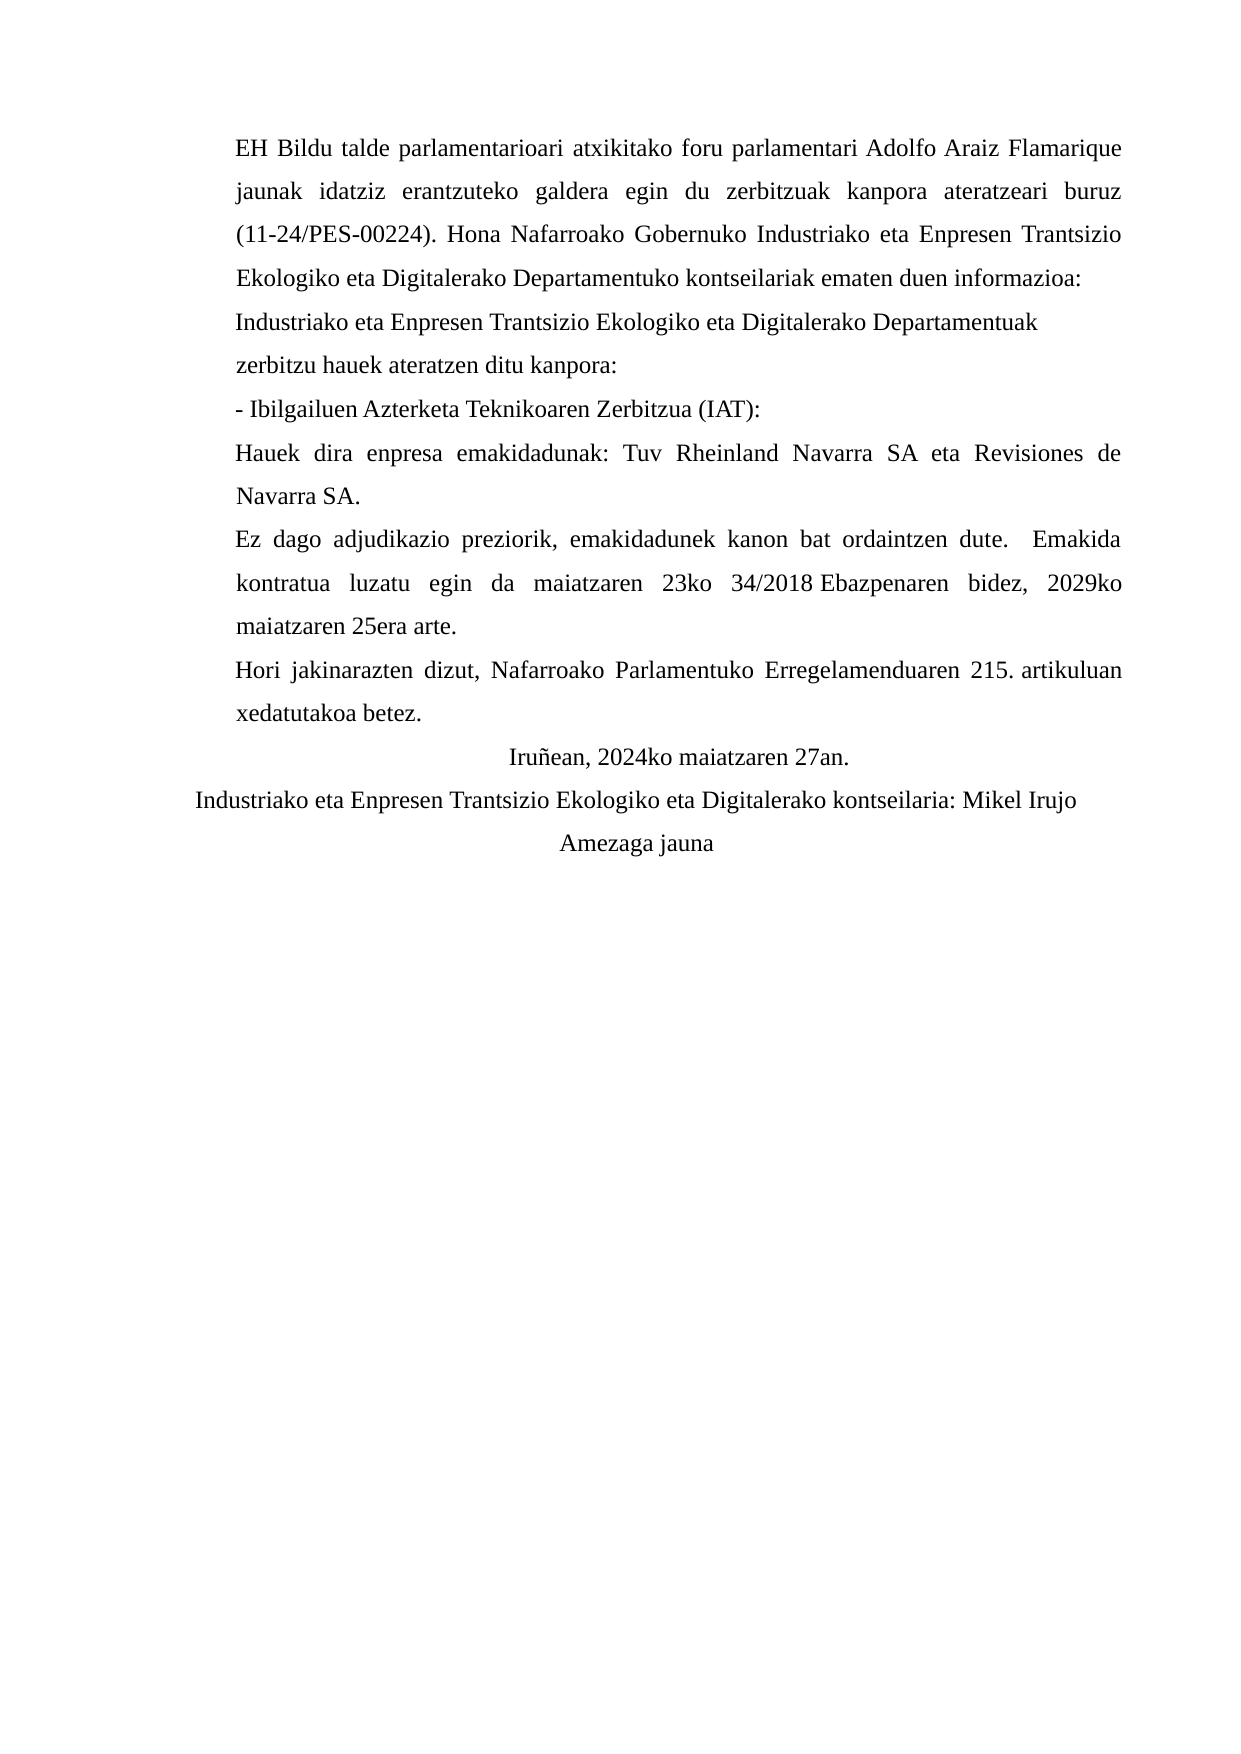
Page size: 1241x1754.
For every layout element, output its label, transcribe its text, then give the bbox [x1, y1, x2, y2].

text Ez dago adjudikazio preziorik, emakidadunek kanon bat ordaintzen dute. Emakida kontratua luzatu egin da maiatzaren 23ko 34/2018 Ebazpenaren bidez, 2029ko maiatzaren 25era arte. [235, 524, 1122, 640]
text Iruñean, 2024ko maiatzaren 27an. [236, 742, 1122, 771]
text Hori jakinarazten dizut, Nafarroako Parlamentuko Erregelamenduaren 215. artikuluan xedatutakoa betez. [235, 655, 1122, 727]
text Hauek dira enpresa emakidadunak: Tuv Rheinland Navarra SA eta Revisiones de Navarra SA. [235, 438, 1122, 510]
text Industriako eta Enpresen Trantsizio Ekologiko eta Digitalerako Departamentuak zerbitzu hauek ateratzen ditu kanpora: [235, 307, 1122, 379]
text EH Bildu talde parlamentarioari atxikitako foru parlamentari Adolfo Araiz Flamarique jaunak idatziz erantzuteko galdera egin du zerbitzuak kanpora ateratzeari buruz (11-24/PES-00224). Hona Nafarroako Gobernuko Industriako eta Enpresen Trantsizio Ekologiko eta Digitalerako Departamentuko kontseilariak ematen duen informazioa: [235, 133, 1122, 292]
text Industriako eta Enpresen Trantsizio Ekologiko eta Digitalerako kontseilaria: Mikel Irujo Amezaga jauna [149, 785, 1122, 857]
text - Ibilgailuen Azterketa Teknikoaren Zerbitzua (IAT): [235, 394, 1122, 423]
